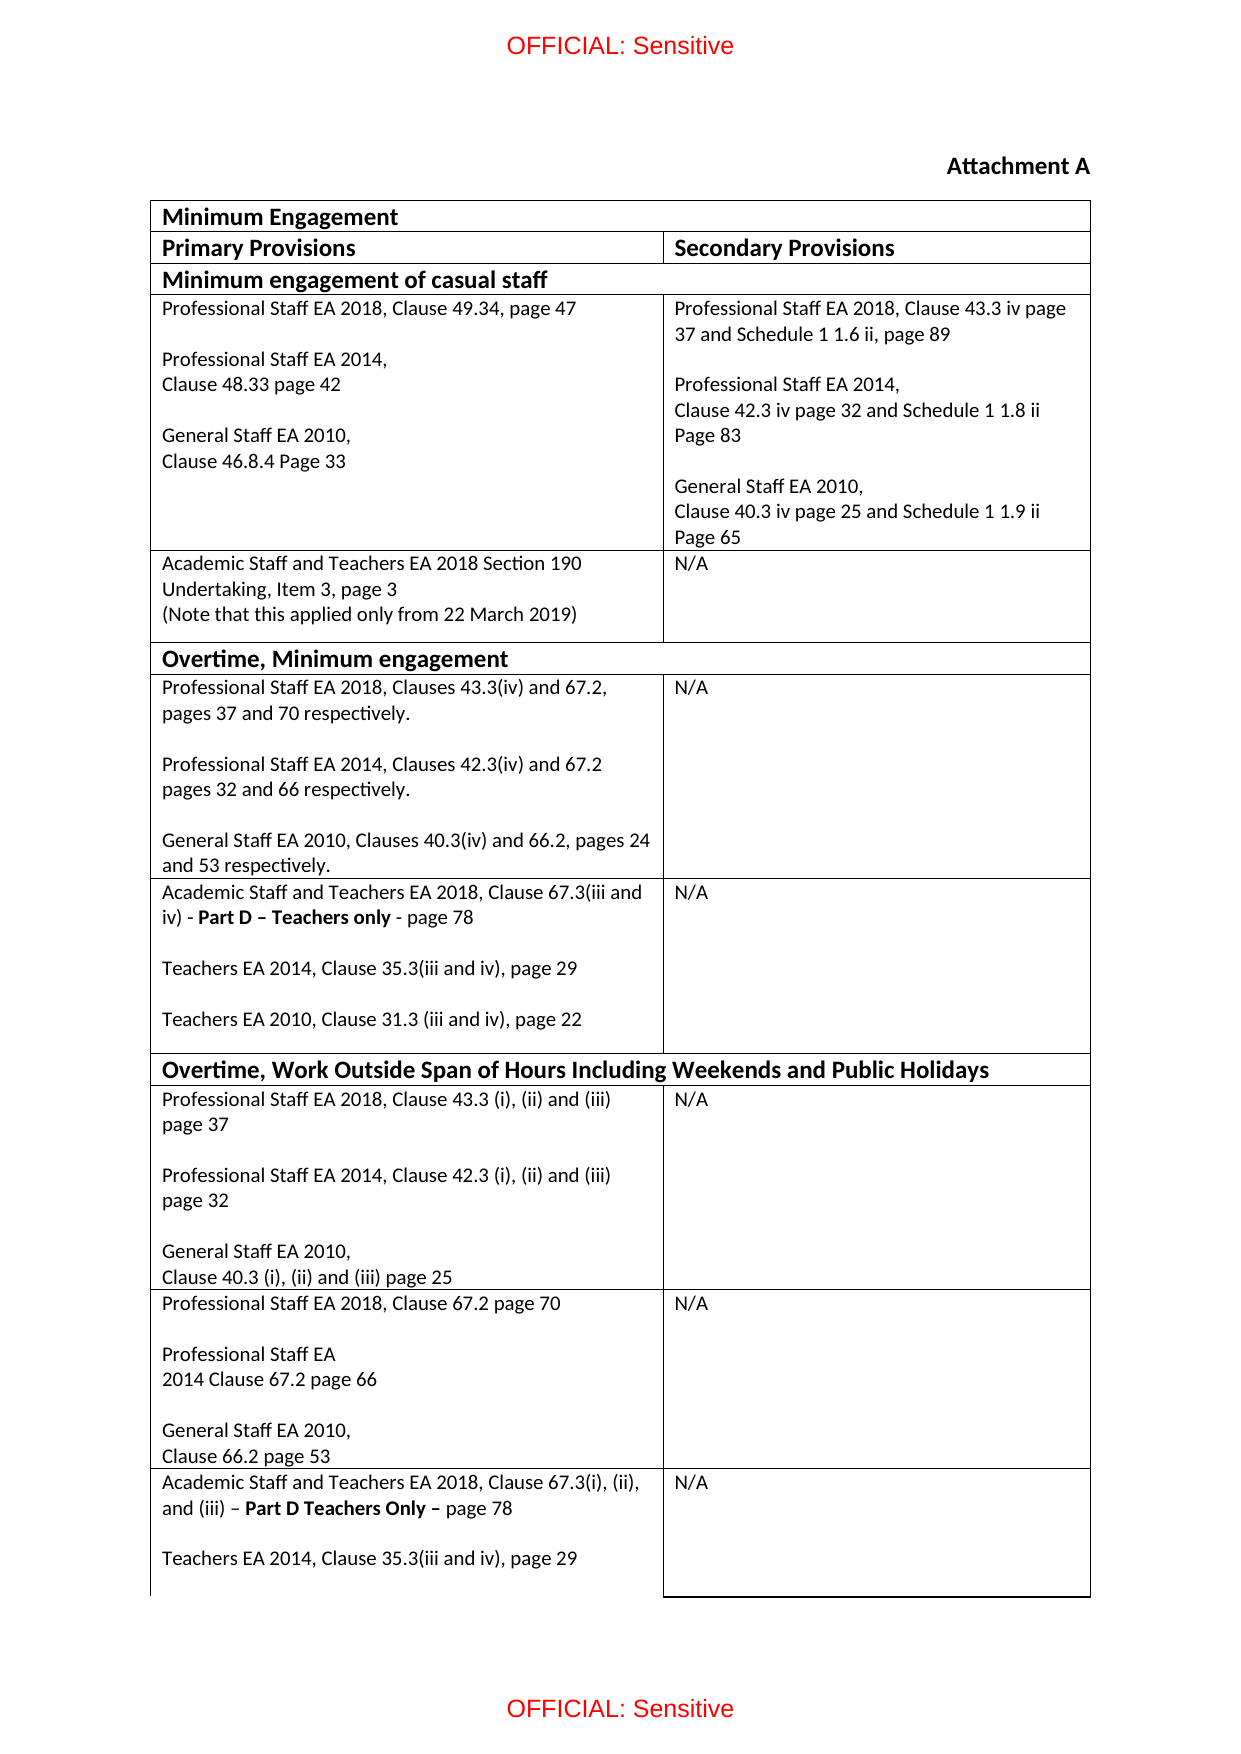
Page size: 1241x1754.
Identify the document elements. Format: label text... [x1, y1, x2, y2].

table_cell Professional Staff EA 2018, Clause 49.34, page 47 Professional Staff EA 2014, Clause 48.33 page 42 General Staff EA 2010, Clause 46.8.4 Page 33 [151, 295, 663, 549]
table_header Minimum Engagement [151, 201, 1090, 231]
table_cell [151, 1469, 663, 1596]
table_cell Secondary Provisions [664, 232, 1090, 263]
table_cell N/A [664, 1086, 1090, 1289]
table_cell Professional Staff EA 2018, Clause 43.3 (i), (ii) and (iii) page 37 Professional Staff EA 2014, Clause 42.3 (i), (ii) and (iii) page 32 General Staff EA 2010, Clause 40.3 (i), (ii) and (iii) page 25 [151, 1086, 663, 1289]
table_cell Professional Staff EA 2018, Clauses 43.3(iv) and 67.2, pages 37 and 70 respectively. Professional Staff EA 2014, Clauses 42.3(iv) and 67.2 pages 32 and 66 respectively. General Staff EA 2010, Clauses 40.3(iv) and 66.2, pages 24 and 53 respectively. [151, 675, 663, 878]
table_cell Academic Staff and Teachers EA 2018 Section 190 Undertaking, Item 3, page 3 (Note that this applied only from 22 March 2019) [151, 551, 663, 642]
table_cell Professional Staff EA 2018, Clause 43.3 iv page 37 and Schedule 1 1.6 ii, page 89 Professional Staff EA 2014, Clause 42.3 iv page 32 and Schedule 1 1.8 ii Page 83 General Staff EA 2010, Clause 40.3 iv page 25 and Schedule 1 1.9 ii Page 65 [664, 295, 1090, 549]
table_cell N/A [664, 675, 1090, 878]
table_cell N/A [664, 551, 1090, 642]
table_cell Primary Provisions [151, 232, 663, 263]
table_cell N/A [664, 1469, 1090, 1596]
table_cell N/A [664, 1290, 1090, 1468]
table_cell Overtime, Minimum engagement [151, 643, 1090, 673]
table_cell N/A [664, 879, 1090, 1053]
table_cell Minimum engagement of casual staff [151, 264, 1090, 294]
table_cell Academic Staff and Teachers EA 2018, Clause 67.3(iii and iv) - Part D – Teachers only - page 78 Teachers EA 2014, Clause 35.3(iii and iv), page 29 Teachers EA 2010, Clause 31.3 (iii and iv), page 22 [151, 879, 663, 1053]
table_cell Professional Staff EA 2018, Clause 67.2 page 70 Professional Staff EA 2014 Clause 67.2 page 66 General Staff EA 2010, Clause 66.2 page 53 [151, 1290, 663, 1468]
text Attachment A [150, 150, 1090, 181]
table_cell Overtime, Work Outside Span of Hours Including Weekends and Public Holidays [151, 1054, 1090, 1085]
